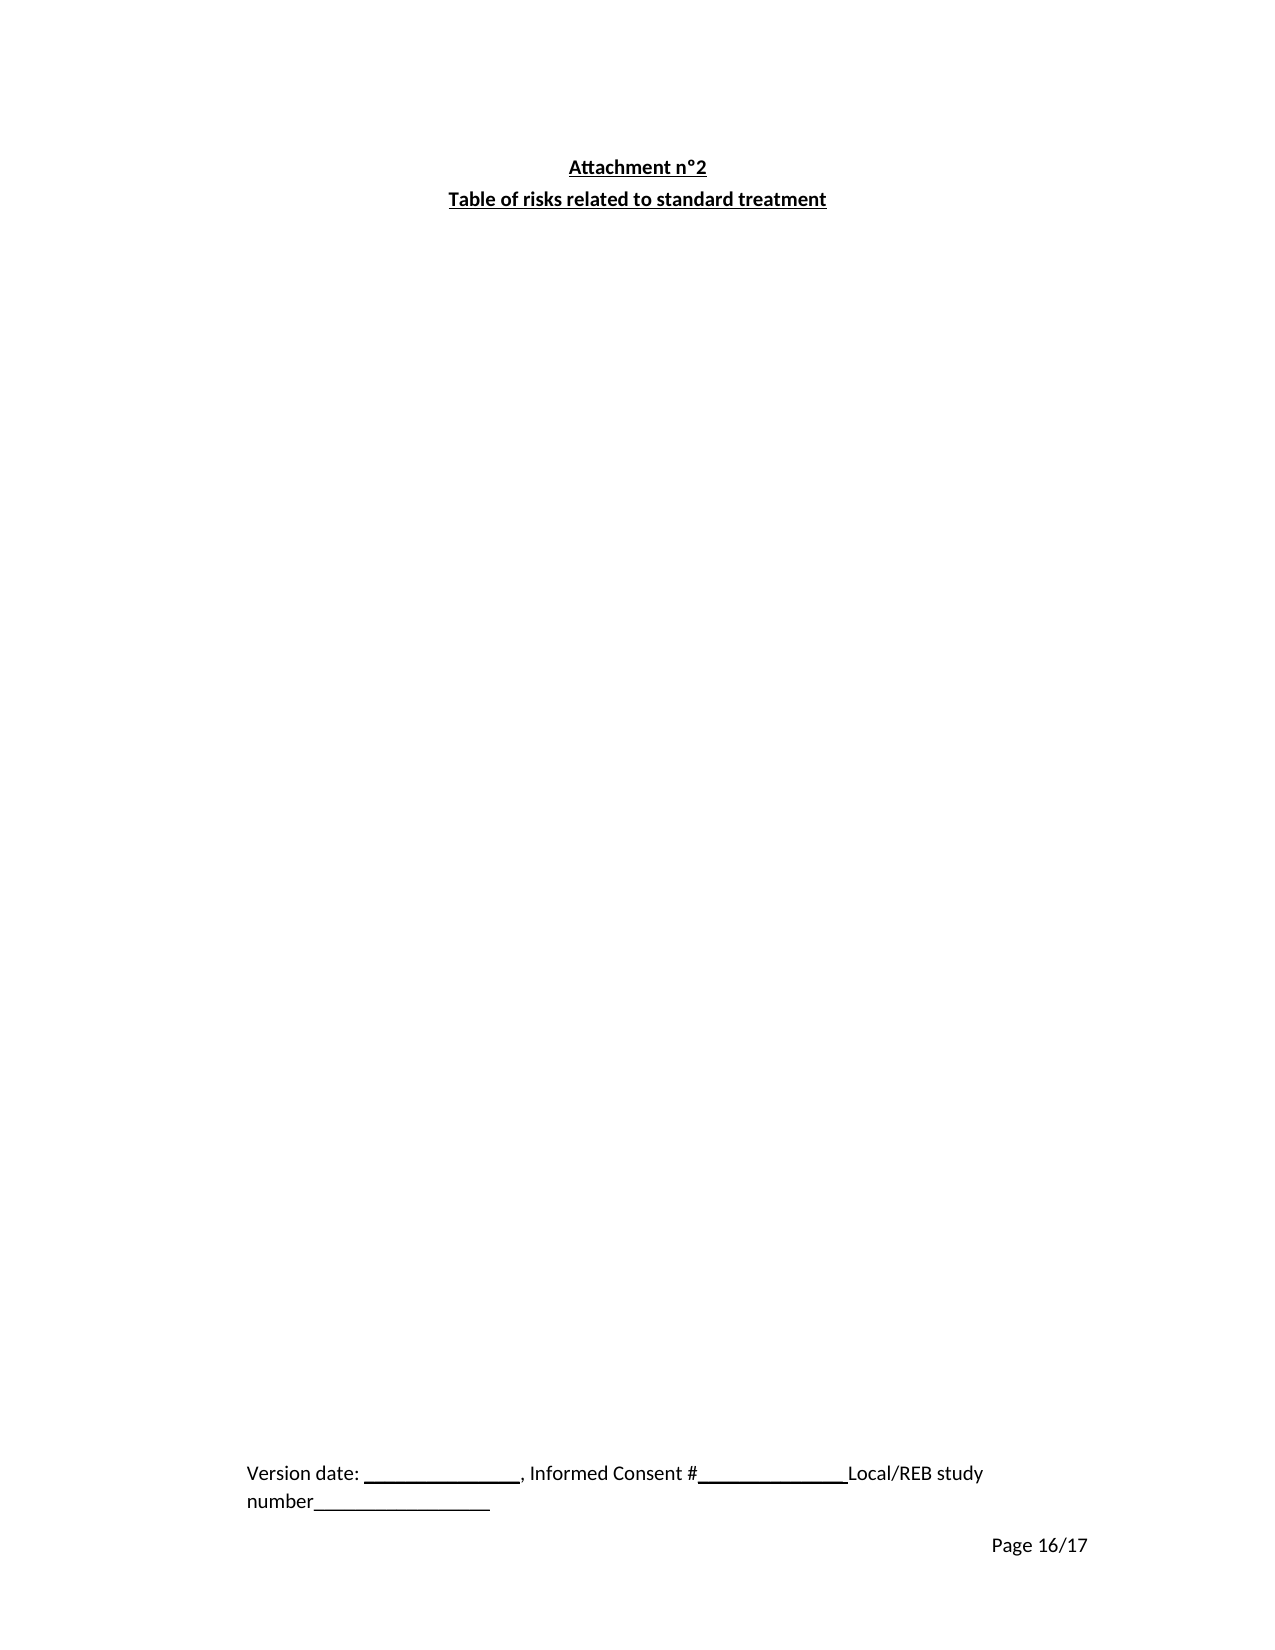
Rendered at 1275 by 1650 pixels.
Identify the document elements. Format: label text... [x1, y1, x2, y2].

subtitle Table of risks related to standard treatment [187, 186, 1087, 211]
subtitle Attachment nº2 [187, 154, 1087, 179]
